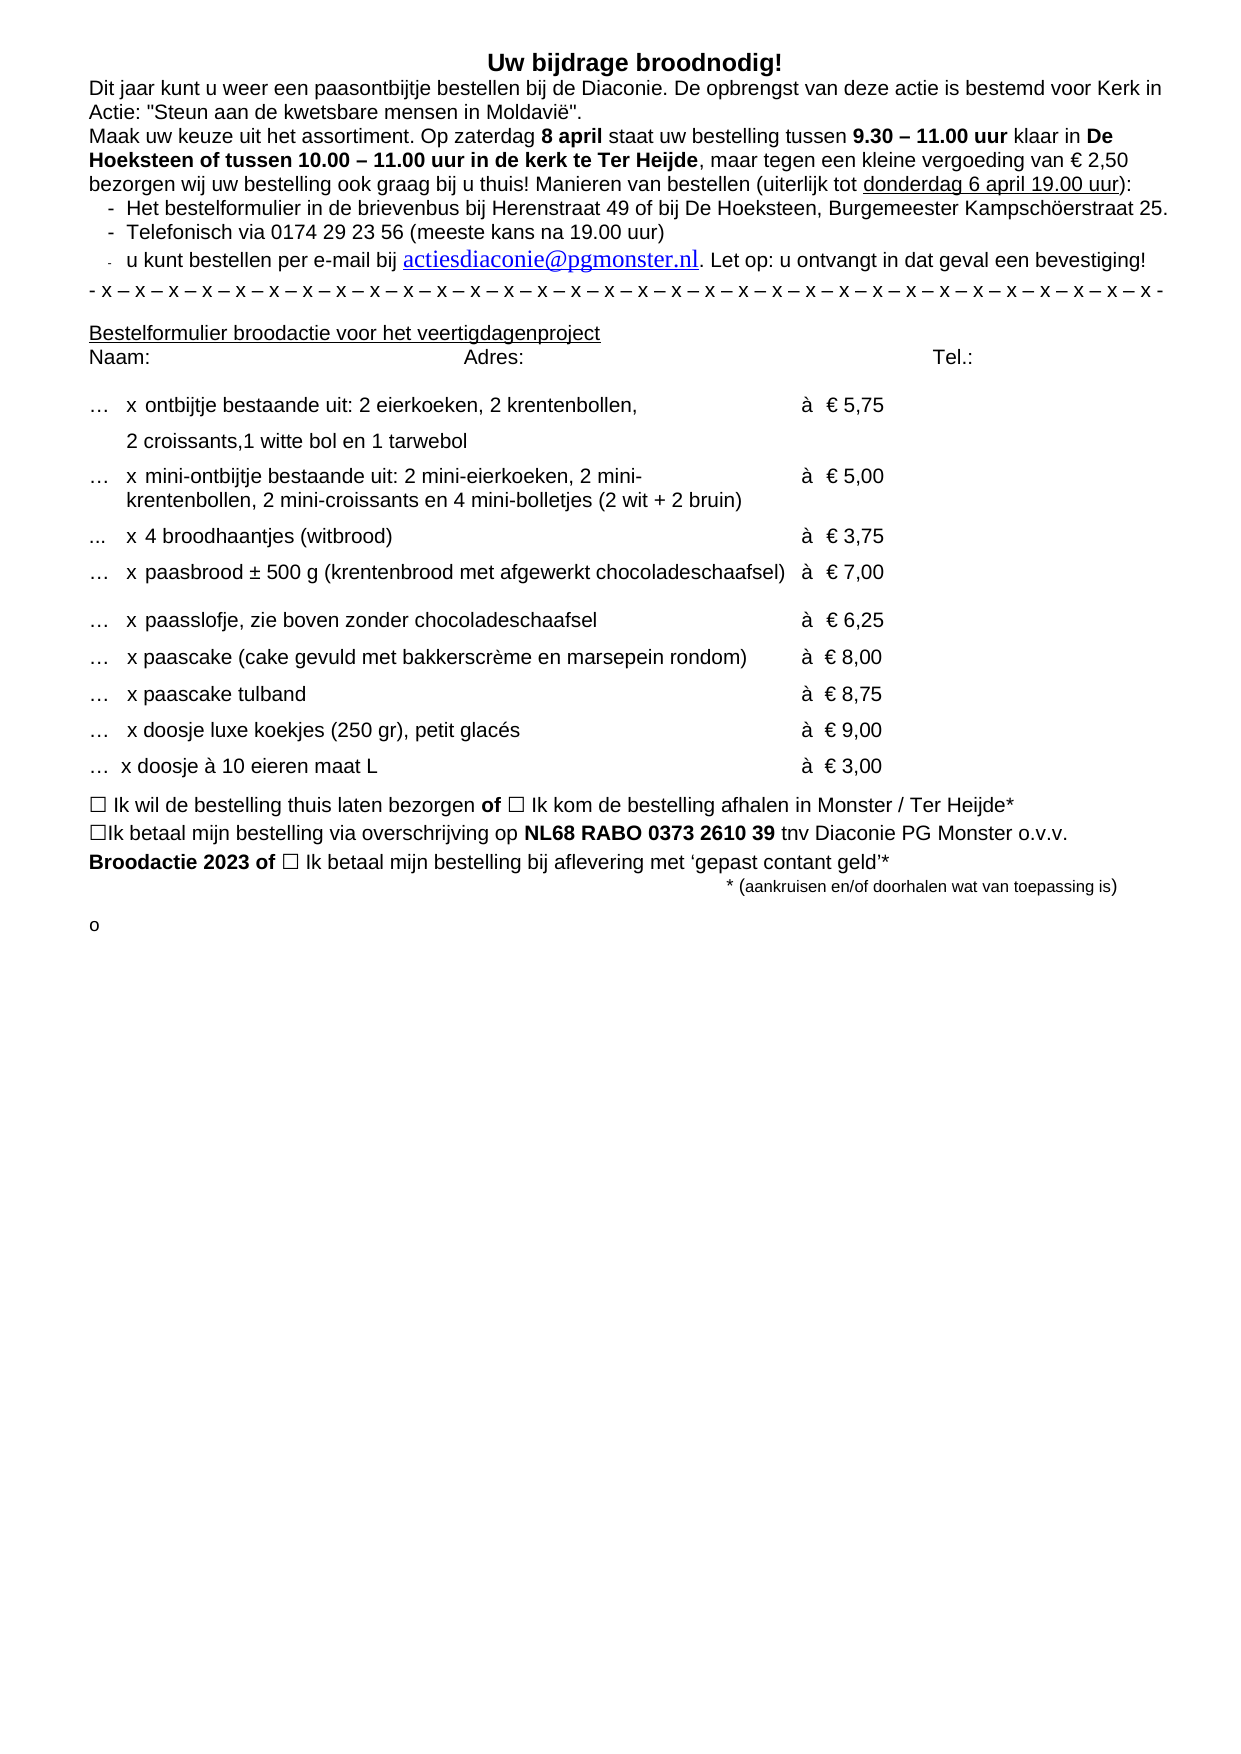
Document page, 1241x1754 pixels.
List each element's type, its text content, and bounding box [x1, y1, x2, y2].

text … x ontbijtje bestaande uit: 2 eierkoeken, 2 krentenbollen, à € 5,75 [89, 392, 1181, 416]
text Bestelformulier broodactie voor het veertigdagenproject [89, 321, 1181, 344]
text … x paascake (cake gevuld met bakkerscrème en marsepein rondom) à € 8,00 [89, 644, 1181, 669]
text … x doosje à 10 eieren maat L à € 3,00 [89, 754, 1181, 778]
list Het bestelformulier in de brievenbus bij Herenstraat 49 of bij De Hoeksteen, Burgemeester Kampschöerstraat 25. [107, 196, 1181, 220]
text Uw bijdrage broodnodig! [89, 47, 1181, 76]
list u kunt bestellen per e-mail bij actiesdiaconie@pgmonster.nl. Let op: u ontvangt in dat geval een bevestiging! [107, 244, 1181, 273]
text ... x 4 broodhaantjes (witbrood) à € 3,75 [89, 524, 1181, 548]
list Telefonisch via 0174 29 23 56 (meeste kans na 19.00 uur) [107, 220, 1181, 244]
text … x paasslofje, zie boven zonder chocoladeschaafsel à € 6,25 [89, 608, 1181, 632]
text ☐ Ik wil de bestelling thuis laten bezorgen of ☐ Ik kom de bestelling afhalen in Monster / Ter Heijde* [89, 790, 1181, 818]
text … x doosje luxe koekjes (250 gr), petit glacés à € 9,00 [89, 718, 1181, 742]
text * (aankruisen en/of doorhalen wat van toepassing is) [726, 875, 1181, 897]
text krentenbollen, 2 mini-croissants en 4 mini-bolletjes (2 wit + 2 bruin) [89, 488, 1181, 512]
text 2 croissants,1 witte bol en 1 tarwebol [89, 428, 1181, 452]
text … x paascake tulband à € 8,75 [89, 682, 1181, 706]
text Maak uw keuze uit het assortiment. Op zaterdag 8 april staat uw bestelling tussen 9.30 – 11.00 uur klaar in De Hoeksteen of tussen 10.00 – 11.00 uur in de kerk te Ter Heijde, maar tegen een kleine vergoeding van € 2,50 bezorgen wij uw bestelling ook graag bij u thuis! Manieren van bestellen (uiterlijk tot donderdag 6 april 19.00 uur): [89, 124, 1181, 196]
text Dit jaar kunt u weer een paasontbijtje bestellen bij de Diaconie. De opbrengst van deze actie is bestemd voor Kerk in Actie: "Steun aan de kwetsbare mensen in Moldavië". [89, 76, 1181, 124]
text ☐Ik betaal mijn bestelling via overschrijving op NL68 RABO 0373 2610 39 tnv Diaconie PG Monster o.v.v. Broodactie 2023 of ☐ Ik betaal mijn bestelling bij aflevering met ‘gepast contant geld’* [89, 818, 1181, 875]
text … x mini-ontbijtje bestaande uit: 2 mini-eierkoeken, 2 mini- à € 5,00 [89, 464, 1181, 488]
text … x paasbrood ± (krentenbrood met afgewerkt chocoladeschaafsel) à € 7,00 [89, 560, 1181, 584]
text Naam: Adres: Tel.: [89, 344, 1181, 368]
text - x – x – x – x – x – x – x – x – x – x – x – x – x – x – x – x – x – x – x – x – x – x – x – x – x – x – x – x – x – x – x – x - [89, 277, 1181, 301]
